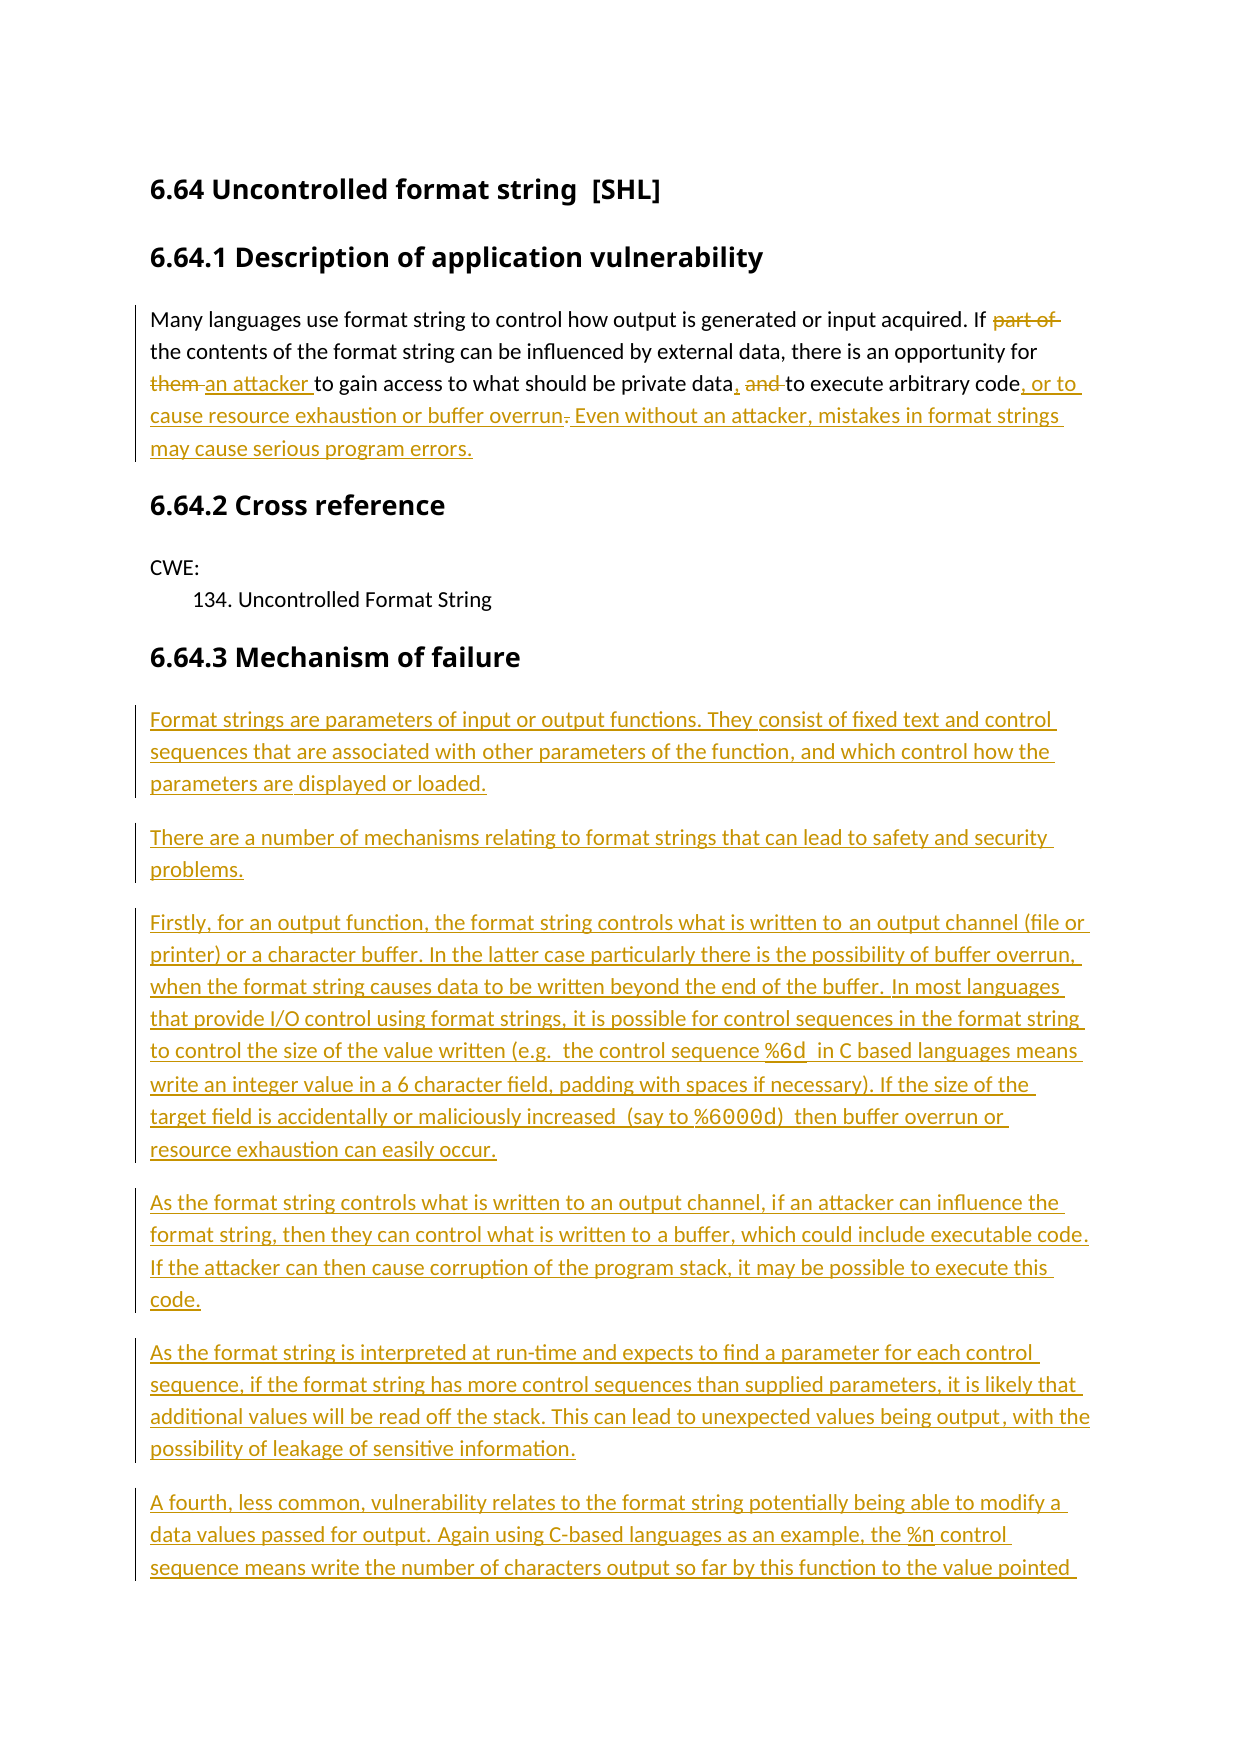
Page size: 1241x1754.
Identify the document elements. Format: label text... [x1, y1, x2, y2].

text 134. Uncontrolled Format String [192, 586, 1090, 613]
subtitle 6.64.2 Cross reference [150, 487, 1090, 523]
text CWE: [150, 553, 1090, 581]
subtitle 6.64.1 Description of application vulnerability [150, 238, 1090, 275]
subtitle 6.64.3 Mechanism of failure [150, 638, 1090, 675]
text Many languages use format string to control how output is generated or input acquired. If the contents of the format string can be influenced by external data, there is an opportunity for to gain access to what should be private data to execute arbitrary code [150, 305, 1090, 462]
subtitle 6.64 Uncontrolled format string [SHL] [150, 171, 1090, 208]
